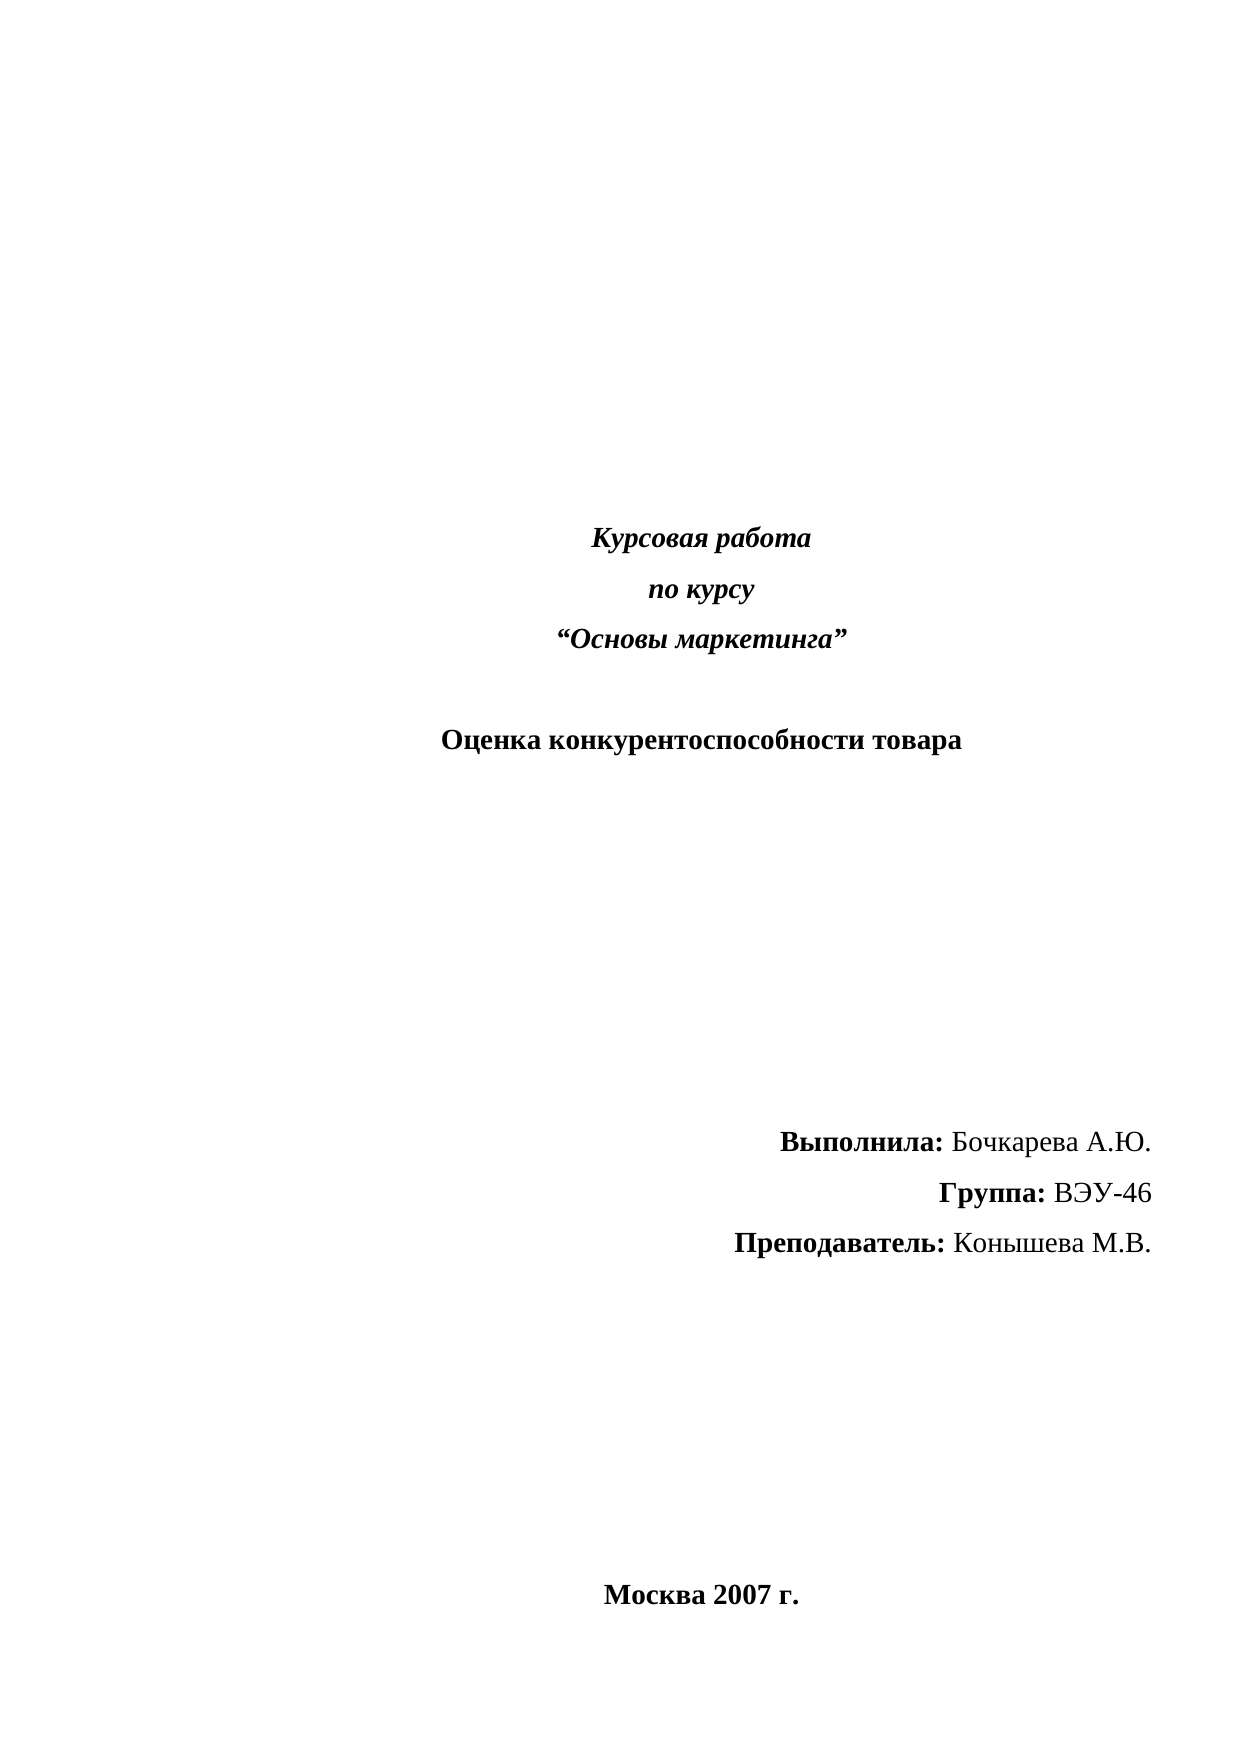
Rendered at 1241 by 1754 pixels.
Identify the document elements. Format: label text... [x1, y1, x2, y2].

text “Основы маркетинга” [177, 621, 1152, 655]
subtitle Оценка конкурентоспособности товара [177, 722, 1152, 755]
subtitle Москва . [177, 1577, 1152, 1611]
text по курсу [177, 571, 1152, 604]
subtitle Выполнила: Бочкарева А.Ю. [177, 1124, 1152, 1158]
subtitle Группа: ВЭУ-46 [177, 1175, 1152, 1208]
text Преподаватель: Конышева М.В. [177, 1225, 1152, 1258]
text Курсовая работа [177, 521, 1152, 554]
